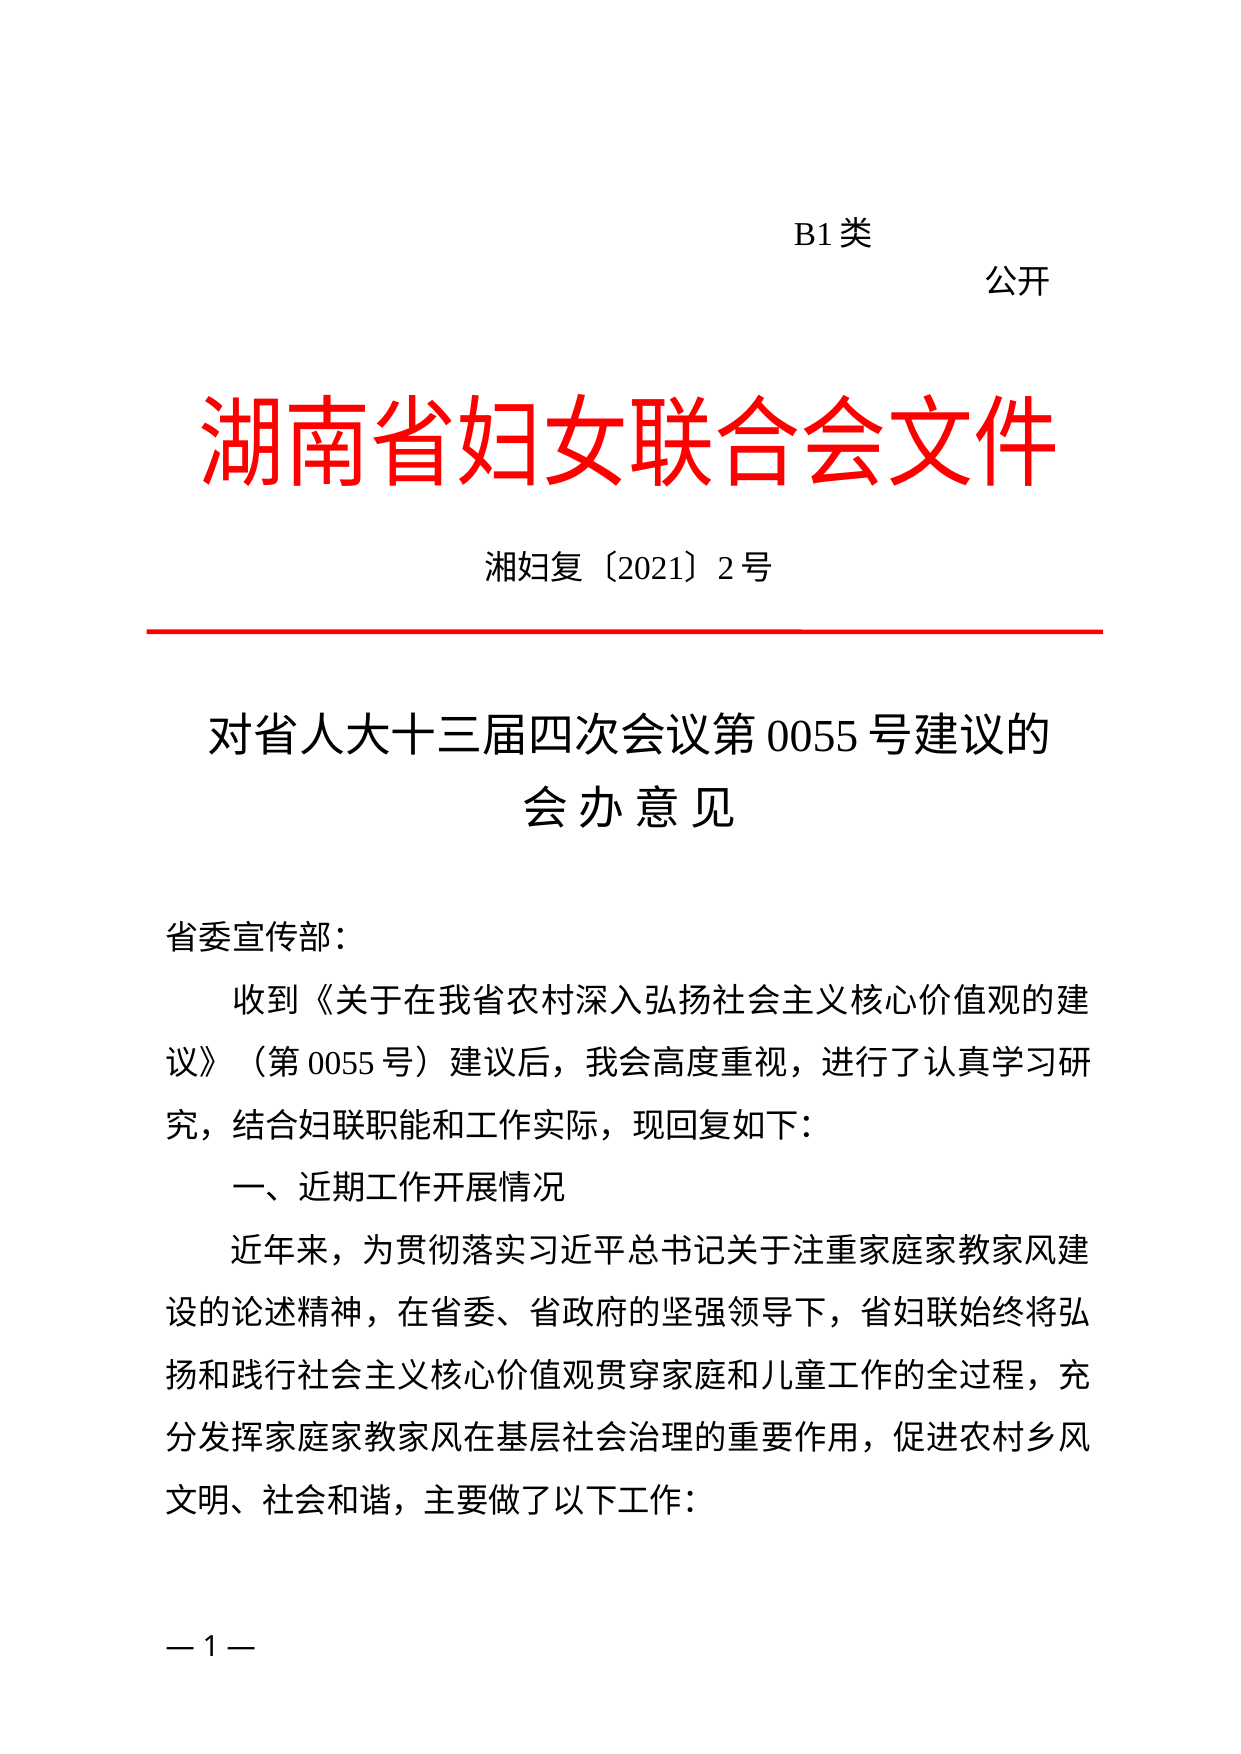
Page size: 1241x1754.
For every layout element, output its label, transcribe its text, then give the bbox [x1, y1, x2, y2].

text 会 办 意 见 [165, 766, 1092, 839]
text B1类 [165, 207, 1092, 255]
text 近年来，为贯彻落实习近平总书记关于注重家庭家教家风建设的论述精神，在省委、省政府的坚强领导下，省妇联始终将弘扬和践行社会主义核心价值观贯穿家庭和儿童工作的全过程，充分发挥家庭家教家风在基层社会治理的重要作用，促进农村乡风文明、社会和谐，主要做了以下工作： [165, 1212, 1092, 1525]
text 省委宣传部： [165, 900, 1092, 962]
text 湘妇复〔2021〕2号 [165, 541, 1092, 589]
text 湖南省妇女联合会文件 [165, 364, 1092, 507]
list 近期工作开展情况 [165, 1150, 1092, 1212]
text 对省人大十三届四次会议第0055号建议的 [165, 693, 1092, 766]
text 公开 [209, 255, 1092, 303]
text 收到《关于在我省农村深入弘扬社会主义核心价值观的建议》（第0055号）建议后，我会高度重视，进行了认真学习研究，结合妇联职能和工作实际，现回复如下： [165, 962, 1092, 1150]
